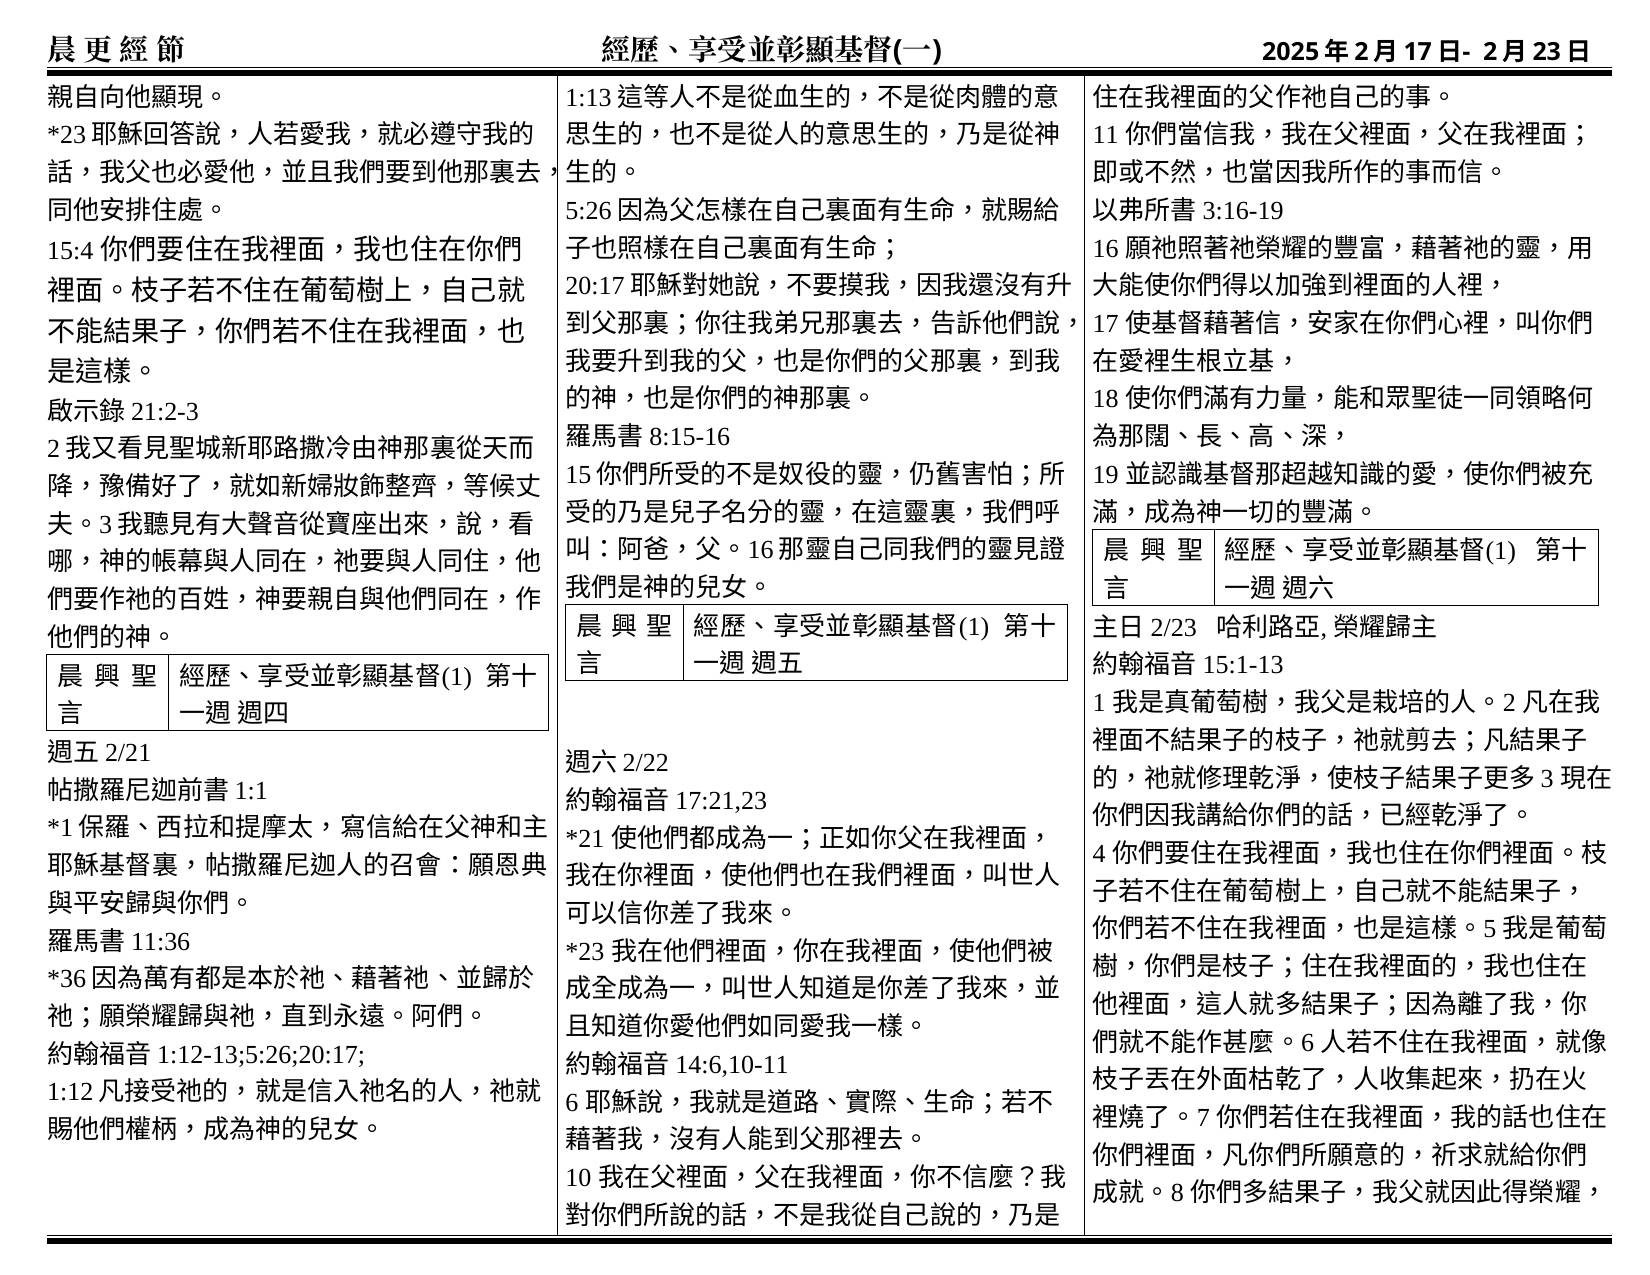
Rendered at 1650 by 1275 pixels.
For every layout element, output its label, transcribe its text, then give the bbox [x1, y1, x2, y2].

table_header 經歷、享受並彰顯基督(1) 第十一週 週六 [1215, 530, 1598, 605]
text 約翰福音 14:6,10-11 6 耶穌說，我就是道路、實際、生命；若不藉著我，沒有人能到父那裡去。 10 我在父裡面，父在我裡面，你不信麼？我對你們所說的話，不是我從自己說的，乃是住在我裡面的父作祂自己的事。 11 你們當信我，我在父裡面，父在我裡面；即或不然，也當因我所作的事而信。 [1092, 76, 1612, 189]
text 約翰福音 1:12-13;5:26;20:17; [47, 1033, 549, 1071]
text 主日 2/23 哈利路亞, 榮耀歸主 [1092, 606, 1612, 644]
text 1:13這等人不是從血生的，不是從肉體的意思生的，也不是從人的意思生的，乃是從神生的。 [565, 76, 1076, 189]
text 15:4 你們要住在我裡面，我也住在你們裡面。枝子若不住在葡萄樹上，自己就不能結果子，你們若不住在我裡面，也是這樣。 [47, 227, 549, 390]
text 週六2/22 [565, 741, 1076, 779]
text 週五 2/21 [47, 731, 549, 769]
table_header 晨興聖言 [1093, 530, 1214, 605]
text 16我要求父，祂必賜給你們另一位保惠師，叫祂永遠與你們同在， *21有了我的誡命又遵守的，這人就是愛我的；愛我的必蒙我父愛他，我也要愛他，並且要親自向他顯現。 *23耶穌回答說，人若愛我，就必遵守我的話，我父也必愛他，並且我們要到他那裏去，同他安排住處。 [47, 76, 549, 227]
text 帖撒羅尼迦前書1:1 [47, 769, 549, 807]
text 約翰福音 14:6,10-11 6 耶穌說，我就是道路、實際、生命；若不藉著我，沒有人能到父那裡去。 10 我在父裡面，父在我裡面，你不信麼？我對你們所說的話，不是我從自己說的，乃是住在我裡面的父作祂自己的事。 11 你們當信我，我在父裡面，父在我裡面；即或不然，也當因我所作的事而信。 [565, 1043, 1076, 1232]
text 1:12凡接受祂的，就是信入祂名的人，祂就賜他們權柄，成為神的兒女。 [47, 1071, 549, 1146]
text 以弗所書 3:16-19 16 願祂照著祂榮耀的豐富，藉著祂的靈，用大能使你們得以加強到裡面的人裡， 17 使基督藉著信，安家在你們心裡，叫你們在愛裡生根立基， 18 使你們滿有力量，能和眾聖徒一同領略何為那闊、長、高、深， 19 並認識基督那超越知識的愛，使你們被充滿，成為神一切的豐滿。 [1092, 189, 1612, 528]
text 約翰福音 17:21,23 *21 使他們都成為一；正如你父在我裡面，我在你裡面，使他們也在我們裡面，叫世人可以信你差了我來。 *23 我在他們裡面，你在我裡面，使他們被成全成為一，叫世人知道是你差了我來，並且知道你愛他們如同愛我一樣。 [565, 779, 1076, 1043]
text 5:26因為父怎樣在自己裏面有生命，就賜給子也照樣在自己裏面有生命； [565, 189, 1076, 264]
table_header 經歷、享受並彰顯基督(1) 第十一週 週四 [169, 655, 548, 730]
table_header 晨興聖言 [566, 605, 683, 680]
text *1保羅、西拉和提摩太，寫信給在父神和主耶穌基督裏，帖撒羅尼迦人的召會：願恩典與平安歸與你們。 [47, 807, 549, 920]
text *36因為萬有都是本於祂、藉著祂、並歸於祂；願榮耀歸與祂，直到永遠。阿們。 [47, 957, 549, 1033]
text 降，豫備好了，就如新婦妝飾整齊，等候丈夫。3我聽見有大聲音從寶座出來，說，看哪，神的帳幕與人同在，祂要與人同住，他們要作祂的百姓，神要親自與他們同在，作他們的神。 [47, 465, 549, 654]
text 20:17耶穌對她說，不要摸我，因我還沒有升到父那裏；你往我弟兄那裏去，告訴他們說，我要升到我的父，也是你們的父那裏，到我的神，也是你們的神那裏。 [565, 264, 1076, 415]
text 2我又看見聖城新耶路撒冷由神那裏從天而 [47, 427, 549, 465]
table_header 晨興聖言 [47, 655, 168, 730]
text 羅馬書 11:36 [47, 920, 549, 957]
text 啟示錄 21:2-3 [47, 390, 549, 427]
table_header 經歷、享受並彰顯基督(1) 第十一週 週五 [684, 605, 1067, 680]
text 羅馬書 8:15-16 15你們所受的不是奴役的靈，仍舊害怕；所受的乃是兒子名分的靈，在這靈裏，我們呼叫：阿爸，父。16那靈自己同我們的靈見證我們是神的兒女。 [565, 415, 1076, 604]
